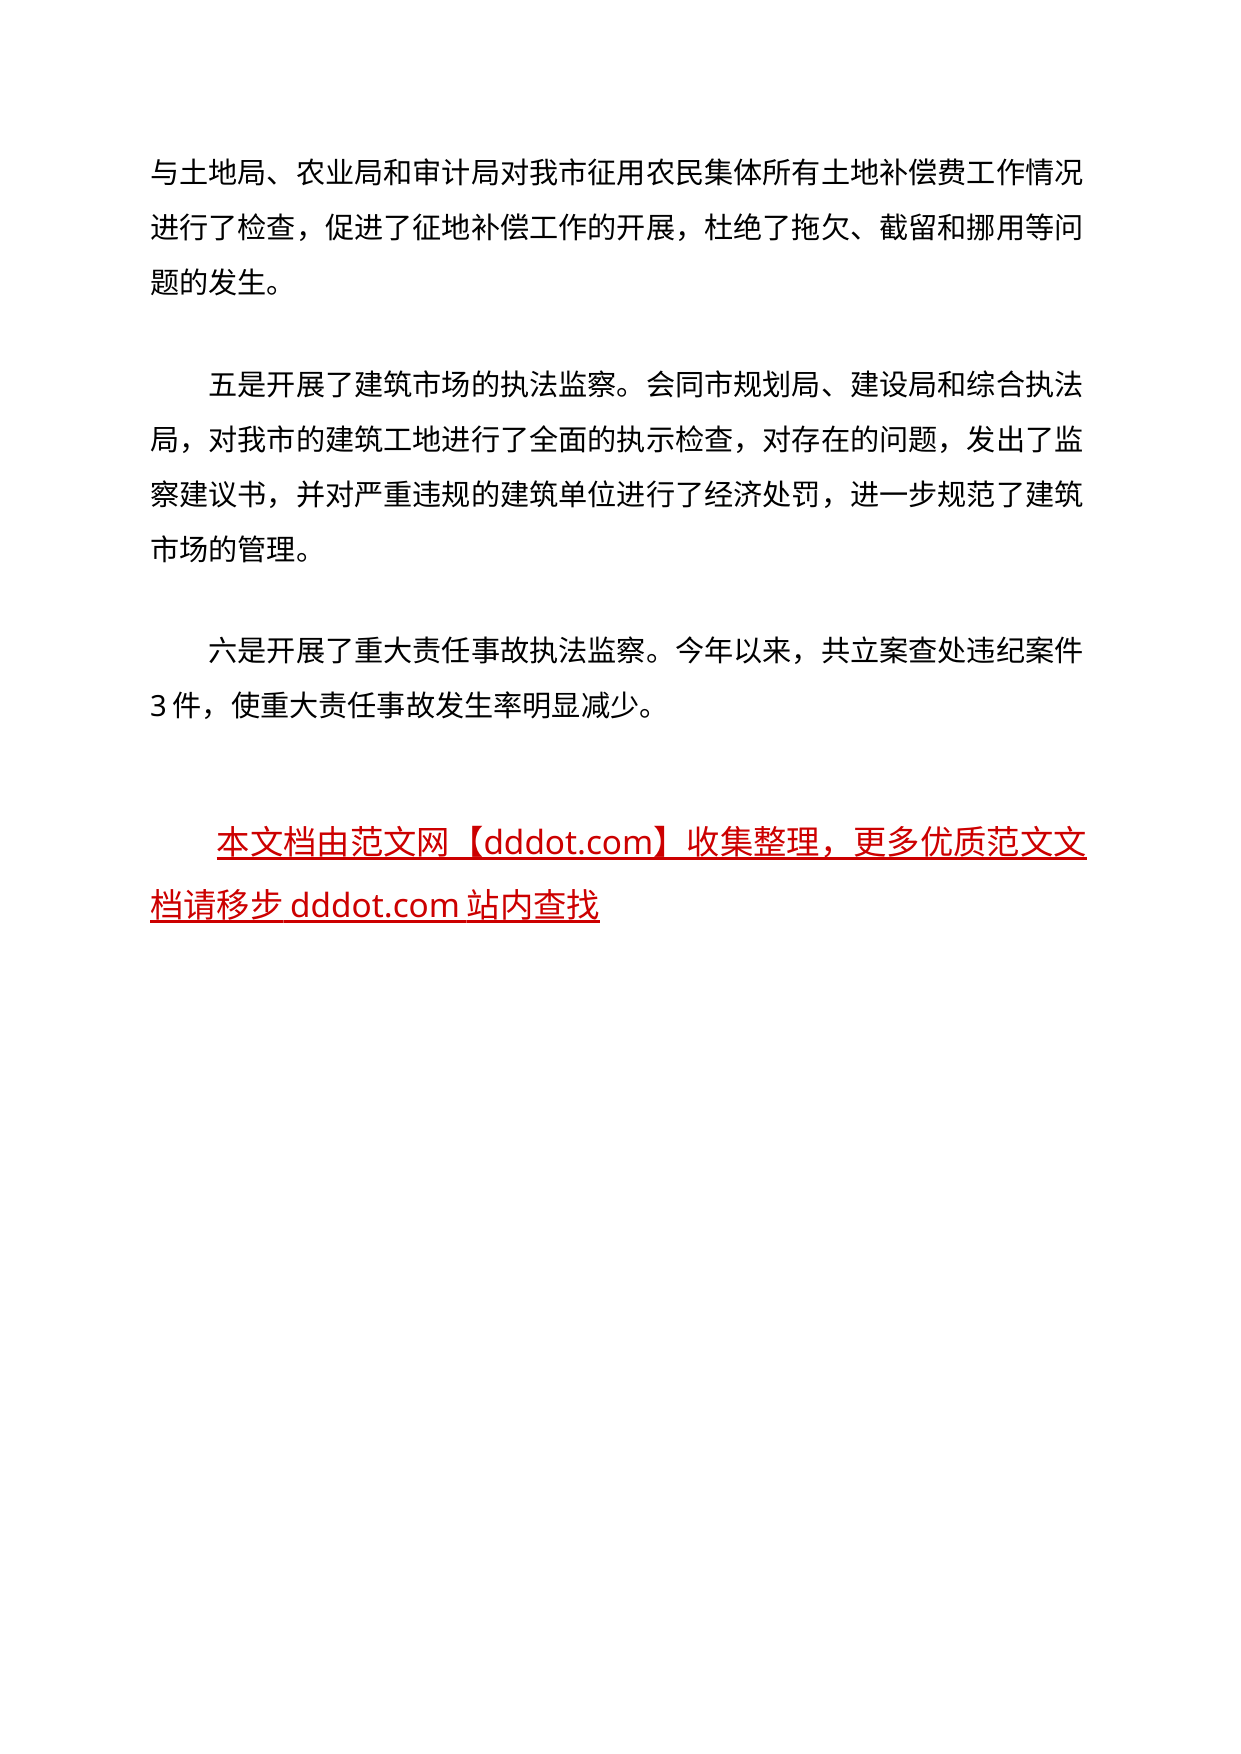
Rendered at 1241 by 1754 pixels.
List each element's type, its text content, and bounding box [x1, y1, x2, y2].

text 本文档由范文网【dddot.com】收集整理，更多优质范文文档请移步dddot.com站内查找 [150, 816, 1090, 927]
text 六是开展了重大责任事故执法监察。今年以来，共立案查处违纪案件3件，使重大责任事故发生率明显减少。 [150, 628, 1090, 725]
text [150, 150, 1090, 302]
text 五是开展了建筑市场的执法监察。会同市规划局、建设局和综合执法局，对我市的建筑工地进行了全面的执示检查，对存在的问题，发出了监察建议书，并对严重违规的建筑单位进行了经济处罚，进一步规范了建筑市场的管理。 [150, 362, 1090, 568]
